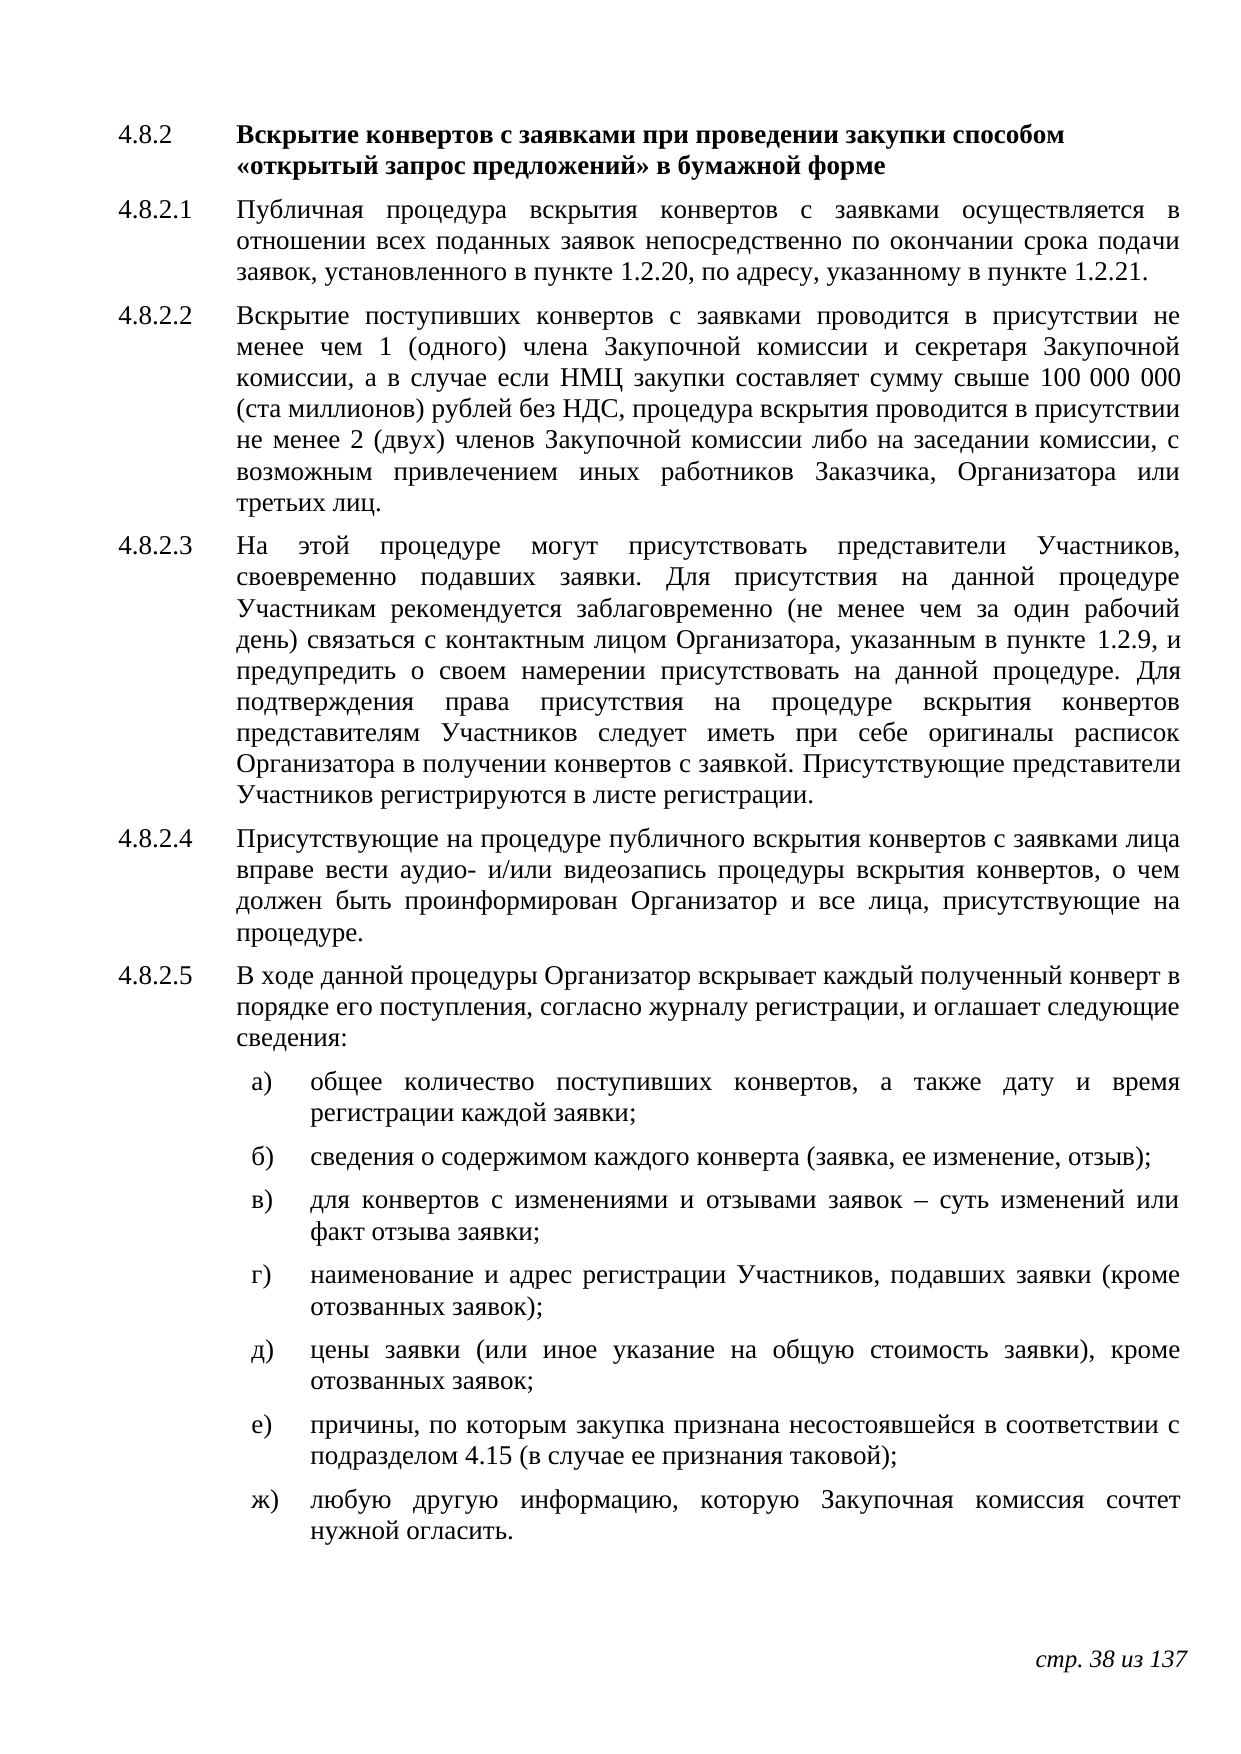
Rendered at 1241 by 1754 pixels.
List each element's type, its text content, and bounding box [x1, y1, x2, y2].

list Присутствующие на процедуре публичного вскрытия конвертов с заявками лица вправе вести аудио- и/или видеозапись процедуры вскрытия конвертов, о чем должен быть проинформирован Организатор и все лица, присутствующие на процедуре. [118, 822, 1181, 947]
text любую другую информацию, которую Закупочная комиссия сочтет нужной огласить. [251, 1483, 1181, 1545]
list В ходе данной процедуры Организатор вскрывает каждый полученный конверт в порядке его поступления, согласно журналу регистрации, и оглашает следующие сведения: [118, 959, 1181, 1053]
list Публичная процедура вскрытия конвертов с заявками осуществляется в отношении всех поданных заявок непосредственно по окончании срока подачи заявок, установленного в пункте 1.2.20, по адресу, указанному в пункте 1.2.21. [118, 193, 1181, 286]
text Вскрытие конвертов с заявками при проведении закупки способом «открытый запрос предложений» в бумажной форме [118, 118, 1181, 180]
text сведения о содержимом каждого конверта (заявка, ее изменение, отзыв); [251, 1140, 1181, 1171]
list Вскрытие поступивших конвертов с заявками проводится в присутствии не менее чем 1 (одного) члена Закупочной комиссии и секретаря Закупочной комиссии, а в случае если НМЦ закупки составляет сумму свыше 100 000 000 (ста миллионов) рублей без НДС, процедура вскрытия проводится в присутствии не менее 2 (двух) членов Закупочной комиссии либо на заседании комиссии, с возможным привлечением иных работников Заказчика, Организатора или третьих лиц. [118, 299, 1181, 517]
text причины, по которым закупка признана несостоявшейся в соответствии с подразделом 4.15 (в случае ее признания таковой); [251, 1408, 1181, 1470]
text наименование и адрес регистрации Участников, подавших заявки (кроме отозванных заявок); [251, 1258, 1181, 1321]
list На этой процедуре могут присутствовать представители Участников, своевременно подавших заявки. Для присутствия на данной процедуре Участникам рекомендуется заблаговременно (не менее чем за один рабочий день) связаться с контактным лицом Организатора, указанным в пункте 1.2.9, и предупредить о своем намерении присутствовать на данной процедуре. Для подтверждения права присутствия на процедуре вскрытия конвертов представителям Участников следует иметь при себе оригиналы расписок Организатора в получении конвертов с заявкой. Присутствующие представители Участников регистрируются в листе регистрации. [118, 529, 1181, 810]
text общее количество поступивших конвертов, а также дату и время регистрации каждой заявки; [251, 1065, 1181, 1127]
text цены заявки (или иное указание на общую стоимость заявки), кроме отозванных заявок; [251, 1333, 1181, 1396]
text для конвертов с изменениями и отзывами заявок – суть изменений или факт отзыва заявки; [251, 1184, 1181, 1246]
